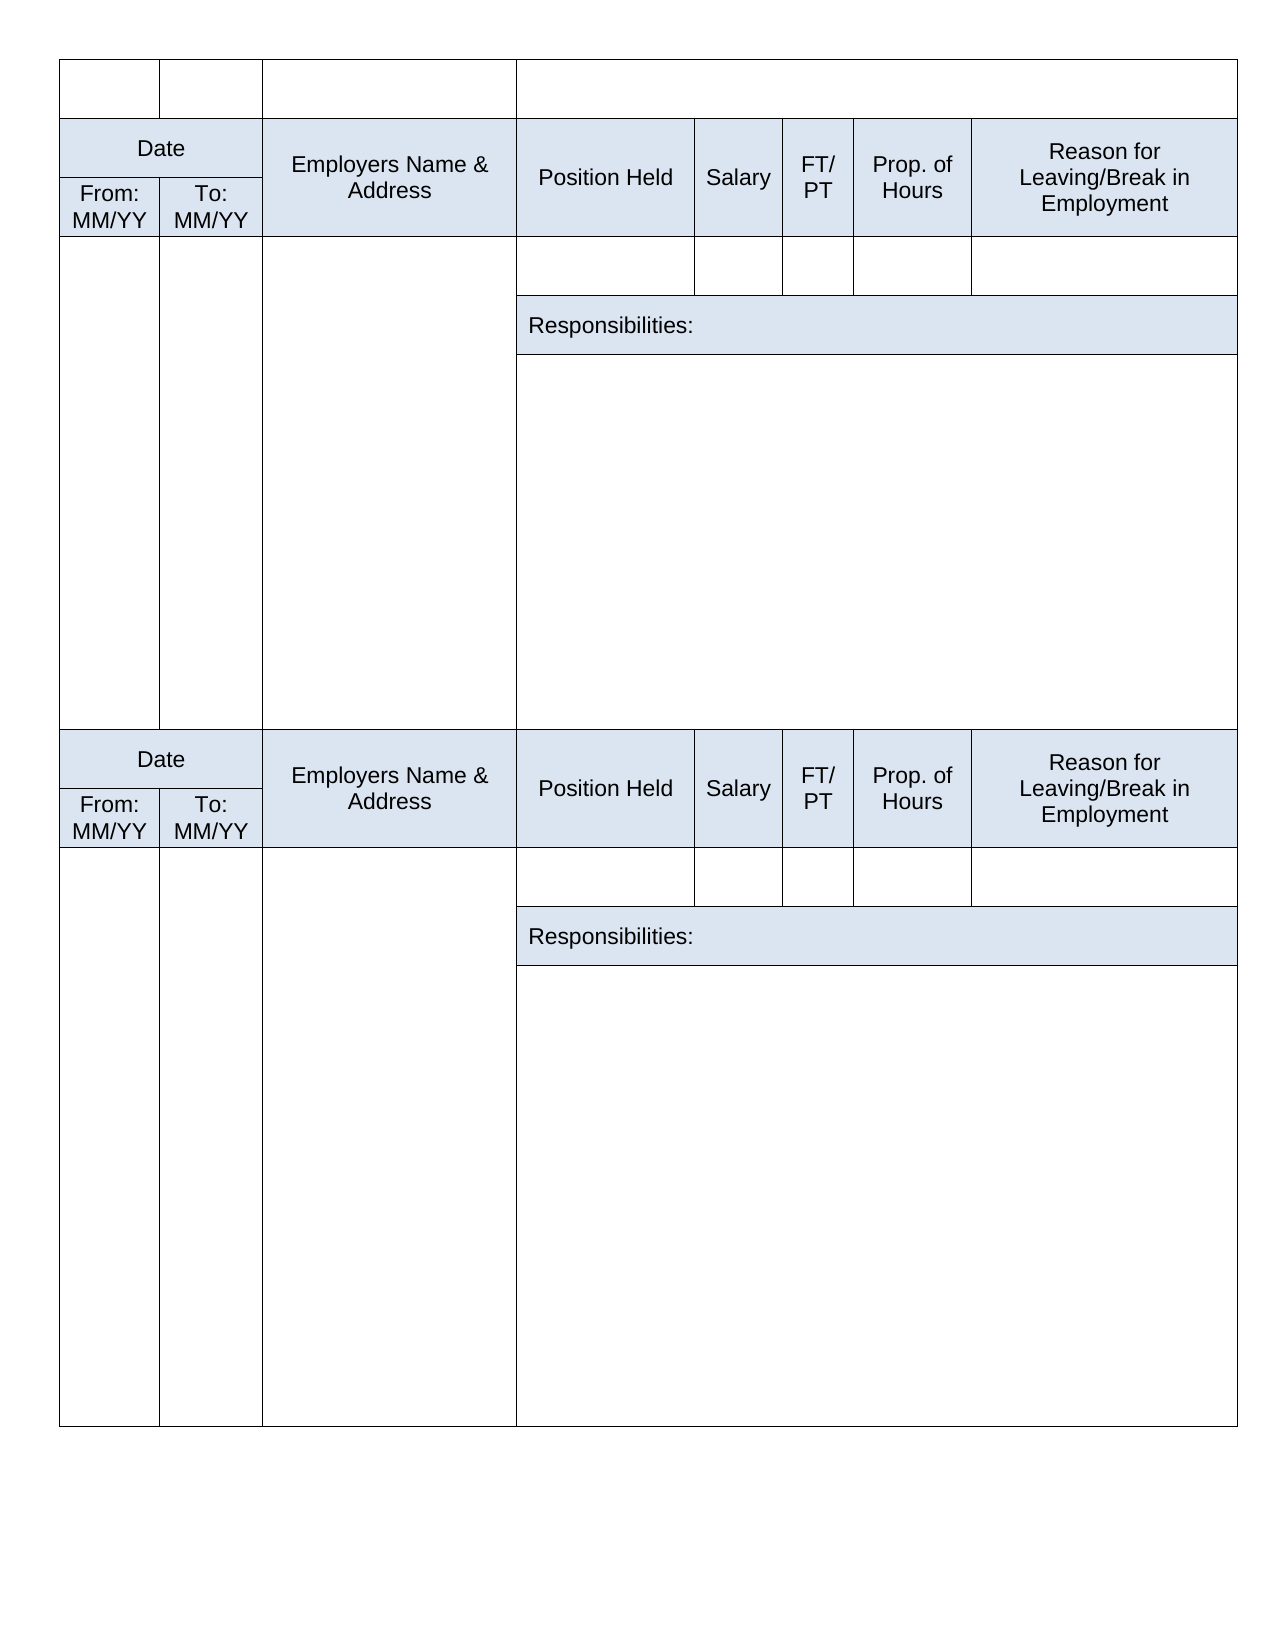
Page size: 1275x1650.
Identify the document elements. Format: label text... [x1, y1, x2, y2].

table_cell Date [60, 119, 262, 177]
table_cell [517, 60, 1237, 118]
table_cell Responsibilities: [517, 296, 1237, 354]
table_cell FT/PT [783, 119, 853, 236]
table_cell Date [60, 730, 262, 788]
table_cell [695, 237, 782, 295]
table_cell [517, 966, 1237, 1426]
table_cell To: MM/YY [160, 178, 262, 236]
table_cell [695, 848, 782, 906]
table_cell [517, 355, 1237, 729]
table_cell Reason for Leaving/Break in Employment [972, 119, 1237, 236]
table_cell Reason for Leaving/Break in Employment [972, 730, 1237, 847]
table_cell [783, 237, 853, 295]
table_cell Employers Name & Address [263, 730, 516, 847]
table_cell Employers Name & Address [263, 119, 516, 236]
table_cell [972, 237, 1237, 295]
table_cell [854, 848, 971, 906]
table_cell [263, 848, 516, 1426]
table_cell Prop. of Hours [854, 730, 971, 847]
table_cell From: MM/YY [60, 178, 159, 236]
table_cell Salary [695, 119, 782, 236]
table_cell [60, 848, 159, 1426]
table_cell Position Held [517, 730, 694, 847]
table_cell Responsibilities: [517, 907, 1237, 965]
table_cell [517, 237, 694, 295]
table_cell Prop. of Hours [854, 119, 971, 236]
table_cell [517, 848, 694, 906]
table_cell Salary [695, 730, 782, 847]
table_cell [263, 237, 516, 729]
table_cell [972, 848, 1237, 906]
table_cell [783, 848, 853, 906]
table_cell [160, 237, 262, 729]
table_cell FT/PT [783, 730, 853, 847]
table_cell [60, 237, 159, 729]
table_cell To: MM/YY [160, 789, 262, 847]
table_cell [160, 848, 262, 1426]
table_cell From: MM/YY [60, 789, 159, 847]
table_cell [854, 237, 971, 295]
table_cell Position Held [517, 119, 694, 236]
